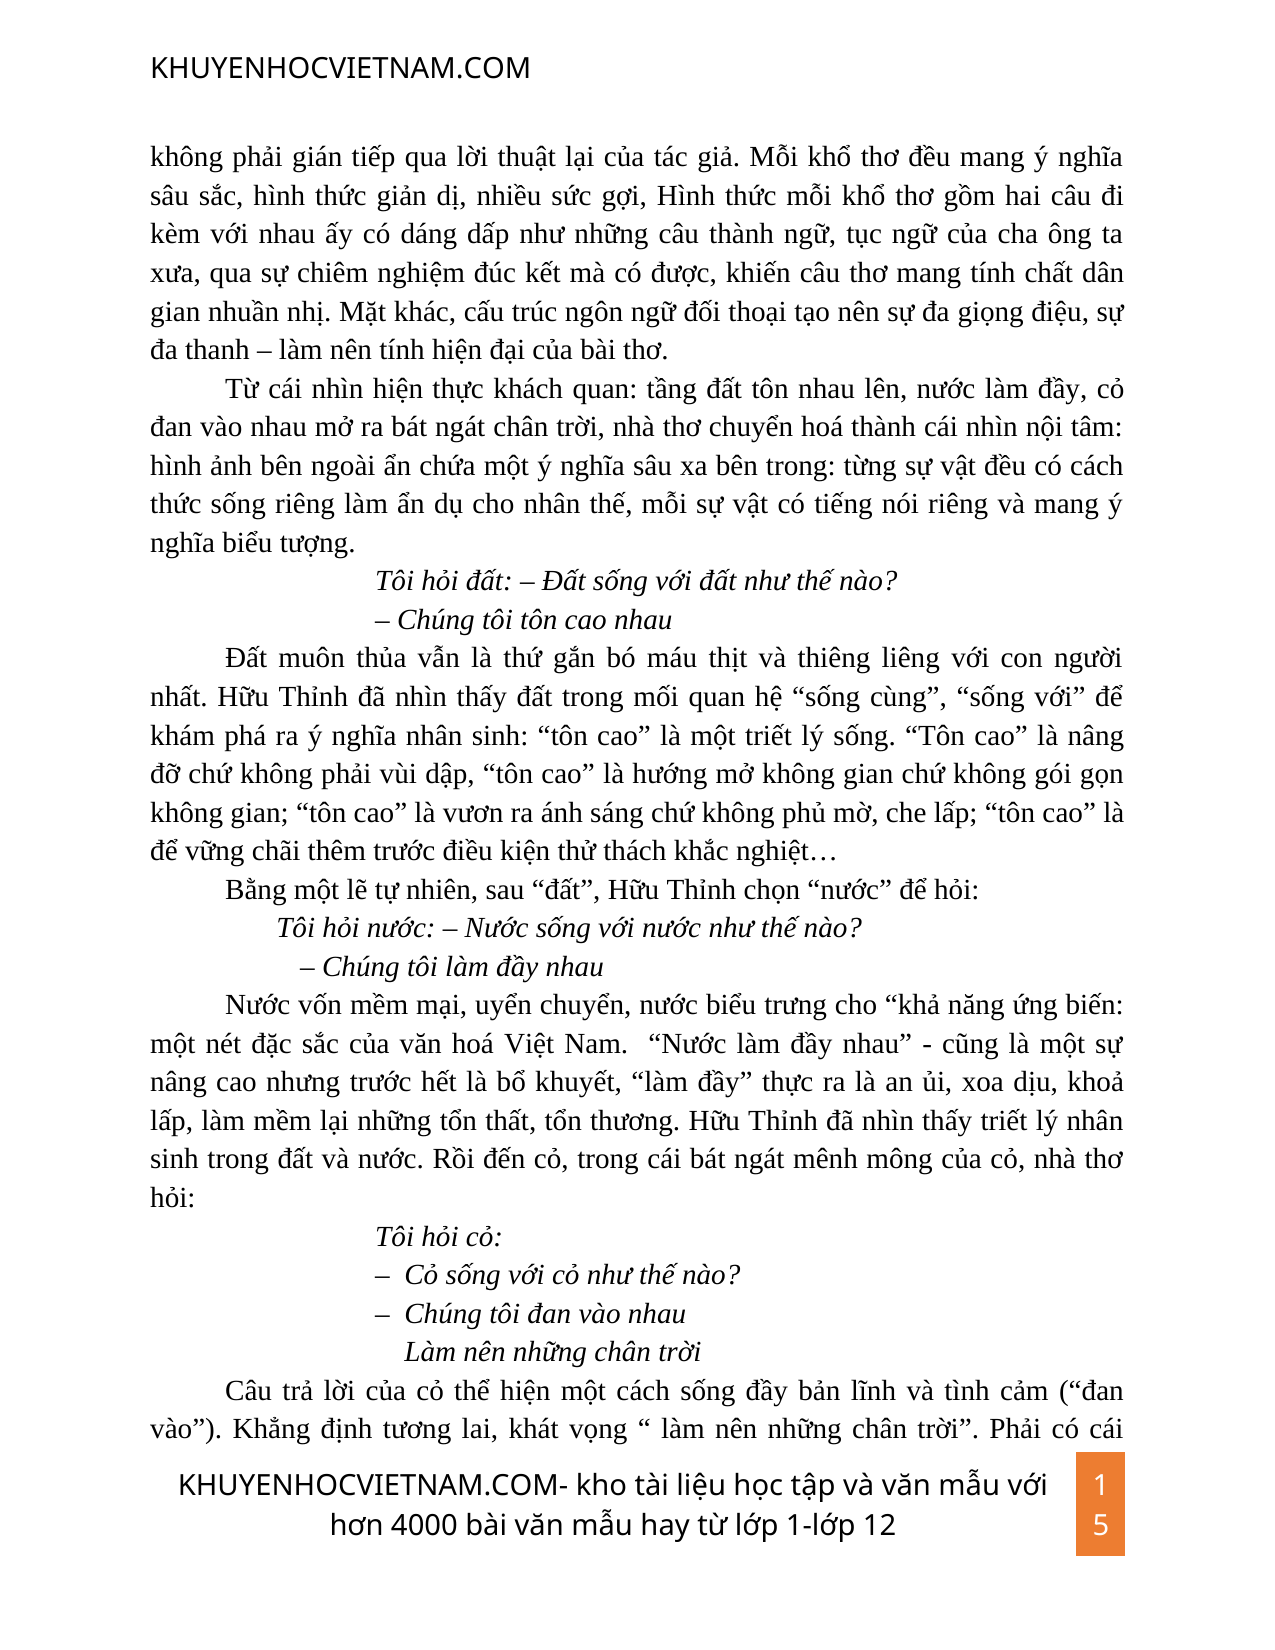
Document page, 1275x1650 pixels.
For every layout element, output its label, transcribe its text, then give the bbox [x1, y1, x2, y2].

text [150, 1373, 1125, 1445]
text Tôi hỏi cỏ: [375, 1219, 1125, 1252]
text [150, 139, 1125, 366]
text – Chúng tôi tôn cao nhau [375, 602, 1125, 636]
text Bằng một lẽ tự nhiên, sau “đất”, Hữu Thỉnh chọn “nước” để hỏi: [150, 872, 1125, 905]
text Nước vốn mềm mại, uyển chuyển, nước biểu trưng cho “khả năng ứng biến: một nét đặc sắc của văn hoá Việt Nam. “Nước làm đầy nhau” - cũng là một sự nâng cao nhưng trước hết là bổ khuyết, “làm đầy” thực ra là an ủi, xoa dịu, khoả lấp, làm mềm lại những tổn thất, tổn thương. Hữu Thỉnh đã nhìn thấy triết lý nhân sinh trong đất và nước. Rồi đến cỏ, trong cái bát ngát mênh mông của cỏ, nhà thơ hỏi: [150, 987, 1125, 1214]
text – Chúng tôi làm đầy nhau [300, 949, 1125, 982]
text – Cỏ sống với cỏ như thế nào? [375, 1257, 1125, 1291]
text Đất muôn thủa vẫn là thứ gắn bó máu thịt và thiêng liêng với con người nhất. Hữu Thỉnh đã nhìn thấy đất trong mối quan hệ “sống cùng”, “sống với” để khám phá ra ý nghĩa nhân sinh: “tôn cao” là một triết lý sống. “Tôn cao” là nâng đỡ chứ không phải vùi dập, “tôn cao” là hướng mở không gian chứ không gói gọn không gian; “tôn cao” là vươn ra ánh sáng chứ không phủ mờ, che lấp; “tôn cao” là để vững chãi thêm trước điều kiện thử thách khắc nghiệt… [150, 641, 1125, 867]
text Làm nên những chân trời [375, 1334, 1125, 1368]
text – Chúng tôi đan vào nhau [375, 1296, 1125, 1329]
text Từ cái nhìn hiện thực khách quan: tầng đất tôn nhau lên, nước làm đầy, cỏ đan vào nhau mở ra bát ngát chân trời, nhà thơ chuyển hoá thành cái nhìn nội tâm: hình ảnh bên ngoài ẩn chứa một ý nghĩa sâu xa bên trong: từng sự vật đều có cách thức sống riêng làm ẩn dụ cho nhân thế, mỗi sự vật có tiếng nói riêng và mang ý nghĩa biểu tượng. [150, 371, 1125, 558]
text Tôi hỏi nước: – Nước sống với nước như thế nào? [150, 910, 1125, 944]
text Tôi hỏi đất: – Đất sống với đất như thế nào? [375, 563, 1125, 597]
